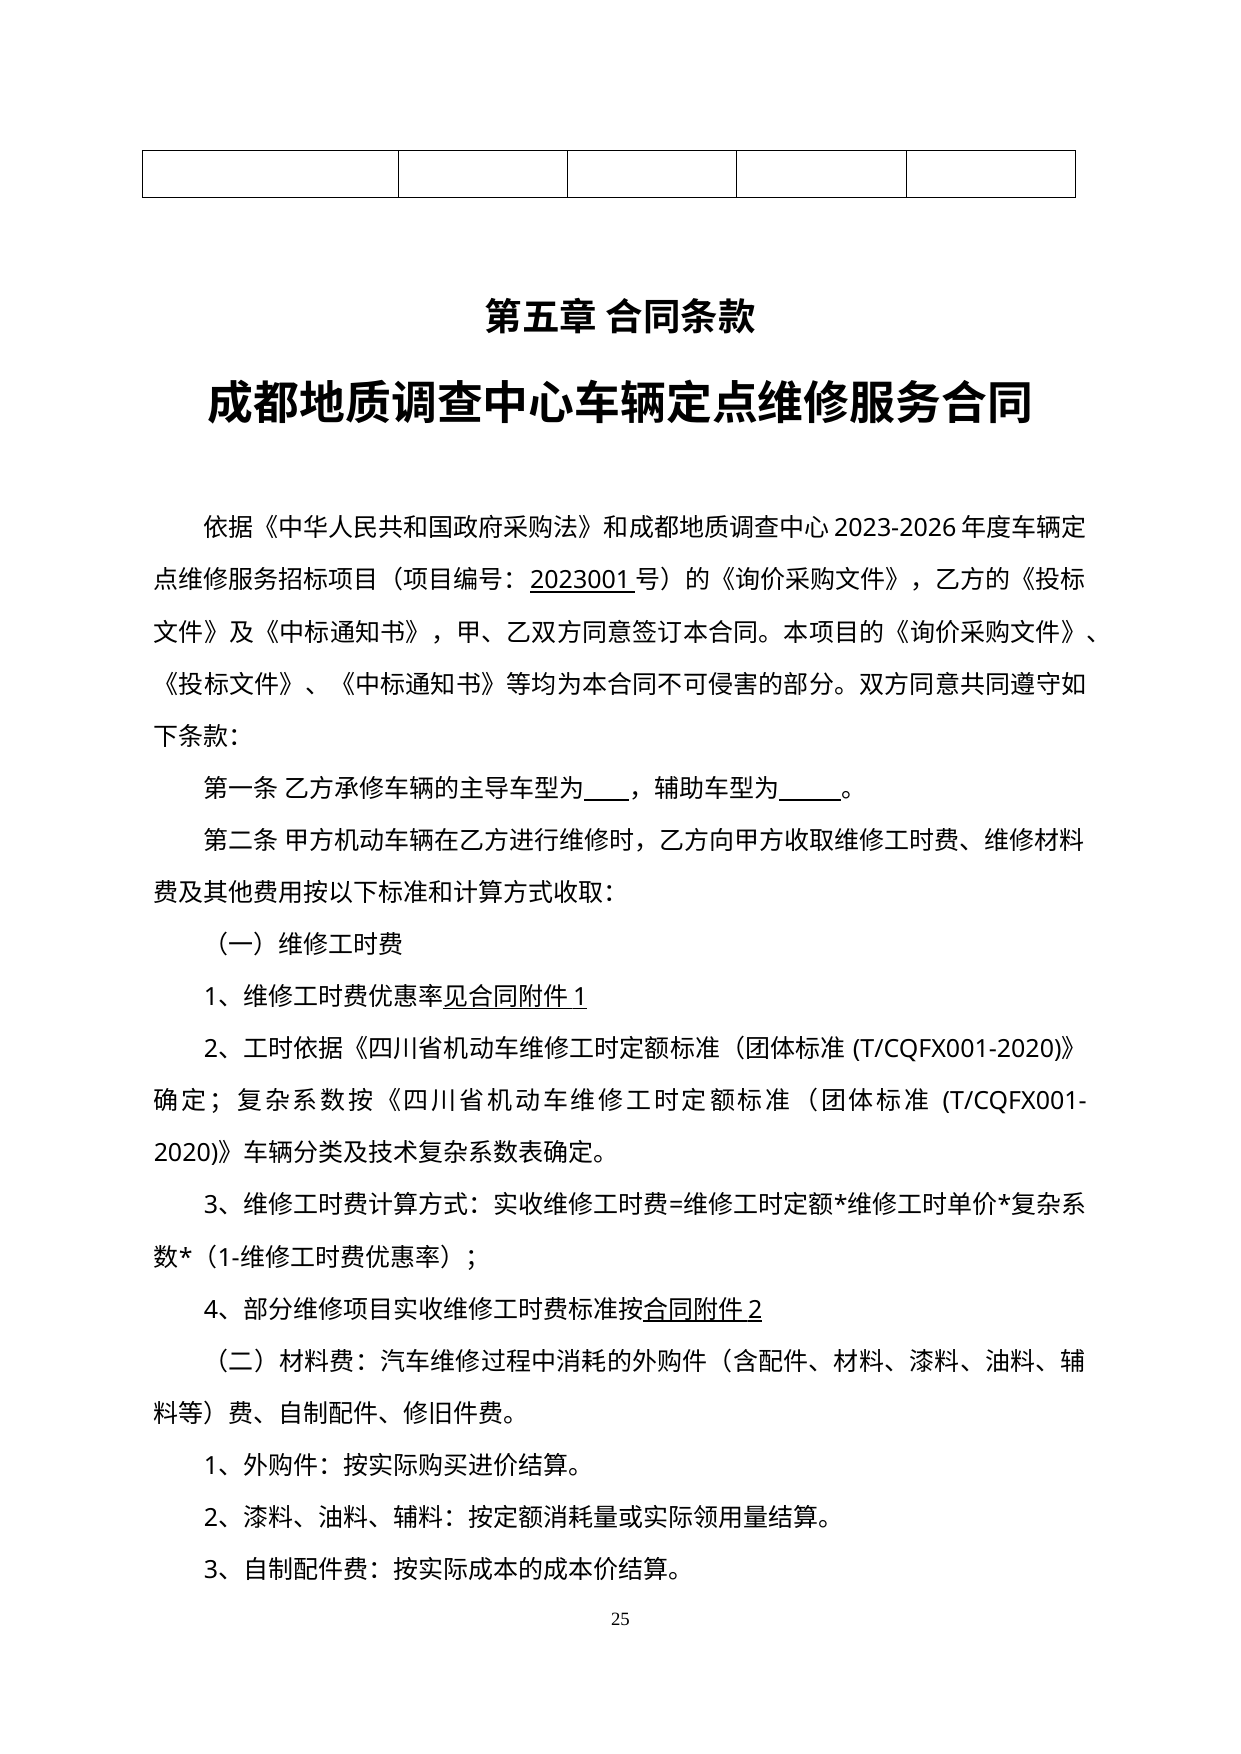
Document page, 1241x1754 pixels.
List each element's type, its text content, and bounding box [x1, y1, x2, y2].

text 第二条 甲方机动车辆在乙方进行维修时，乙方向甲方收取维修工时费、维修材料费及其他费用按以下标准和计算方式收取： [153, 808, 1087, 912]
text 依据《中华人民共和国政府采购法》和成都地质调查中心2023-2026年度车辆定点维修服务招标项目（项目编号：2023001号）的《询价采购文件》，乙方的《投标文件》及《中标通知书》，甲、乙双方同意签订本合同。本项目的《询价采购文件》、《投标文件》、《中标通知书》等均为本合同不可侵害的部分。双方同意共同遵守如下条款： [153, 495, 1087, 756]
text （二）材料费：汽车维修过程中消耗的外购件（含配件、材料、漆料、油料、辅料等）费、自制配件、修旧件费。 [153, 1328, 1087, 1433]
table_cell [568, 151, 736, 197]
list 乙方承修车辆的主导车型为 ，辅助车型为 。 [153, 756, 1087, 808]
table_cell [143, 151, 398, 197]
table_cell [737, 151, 906, 197]
text 1、外购件：按实际购买进价结算。 [153, 1433, 1087, 1485]
text 3、维修工时费计算方式：实收维修工时费=维修工时定额*维修工时单价*复杂系数*（1-维修工时费优惠率）； [153, 1172, 1087, 1276]
table_cell [399, 151, 567, 197]
text （一）维修工时费 [153, 912, 1087, 964]
text 成都地质调查中心车辆定点维修服务合同 [153, 366, 1087, 433]
table_cell [907, 151, 1075, 197]
text 1、维修工时费优惠率见合同附件1 [153, 964, 1087, 1016]
text 第五章 合同条款 [153, 287, 1087, 341]
text 2、漆料、油料、辅料：按定额消耗量或实际领用量结算。 [153, 1485, 1087, 1537]
text 2、工时依据《四川省机动车维修工时定额标准（团体标准 (T/CQFX001-2020)》确定；复杂系数按《四川省机动车维修工时定额标准（团体标准 (T/CQFX001-2020)》车辆分类及技术复杂系数表确定。 [153, 1016, 1087, 1172]
text 3、自制配件费：按实际成本的成本价结算。 [153, 1537, 1087, 1589]
text 4、部分维修项目实收维修工时费标准按合同附件2 [153, 1276, 1087, 1328]
